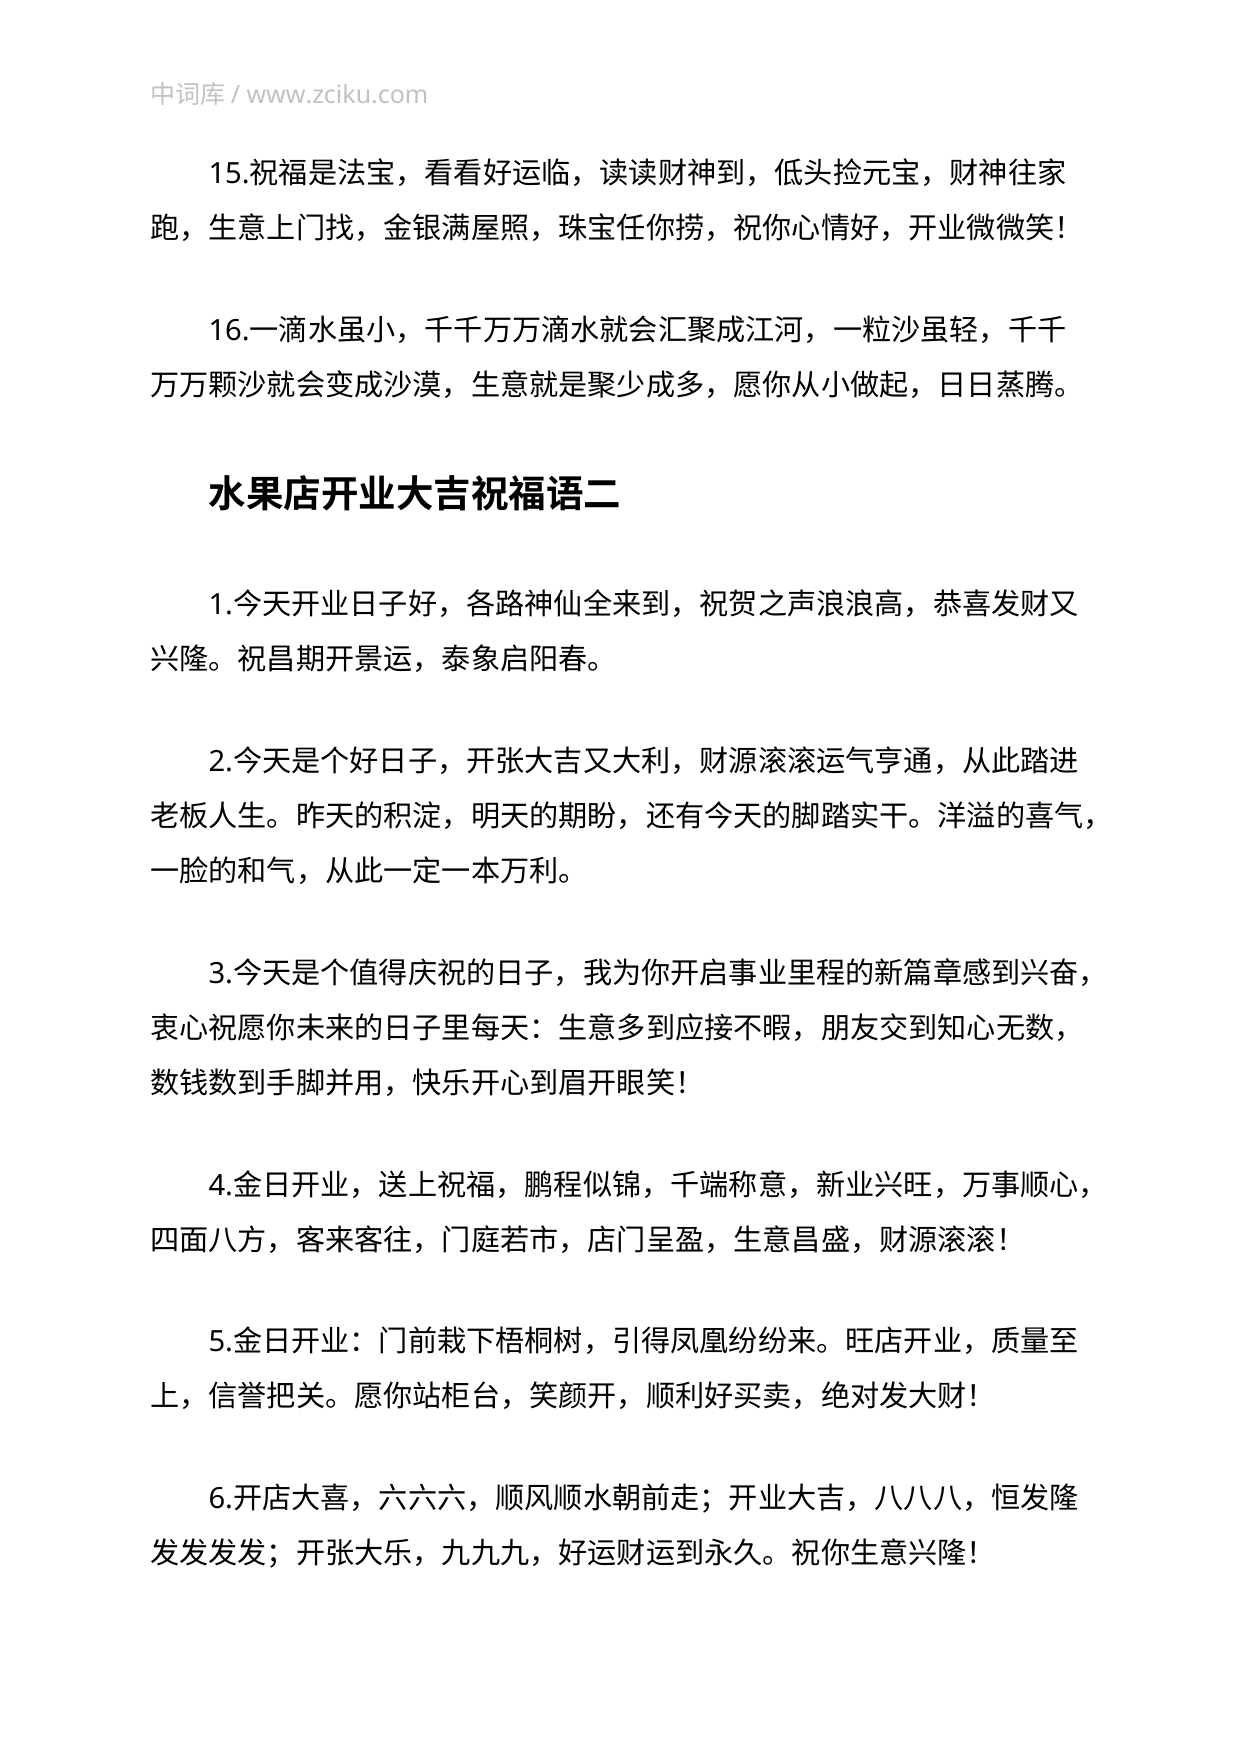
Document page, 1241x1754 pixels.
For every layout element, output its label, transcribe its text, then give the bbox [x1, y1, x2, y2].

text 15.祝福是法宝，看看好运临，读读财神到，低头捡元宝，财神往家跑，生意上门找，金银满屋照，珠宝任你捞，祝你心情好，开业微微笑！ [150, 150, 1090, 247]
text 4.金日开业，送上祝福，鹏程似锦，千端称意，新业兴旺，万事顺心，四面八方，客来客往，门庭若市，店门呈盈，生意昌盛，财源滚滚！ [150, 1161, 1090, 1258]
text 16.一滴水虽小，千千万万滴水就会汇聚成江河，一粒沙虽轻，千千万万颗沙就会变成沙漠，生意就是聚少成多，愿你从小做起，日日蒸腾。 [150, 307, 1090, 404]
text 5.金日开业：门前栽下梧桐树，引得凤凰纷纷来。旺店开业，质量至上，信誉把关。愿你站柜台，笑颜开，顺利好买卖，绝对发大财！ [150, 1318, 1090, 1415]
text 1.今天开业日子好，各路神仙全来到，祝贺之声浪浪高，恭喜发财又兴隆。祝昌期开景运，泰象启阳春。 [150, 581, 1090, 678]
text 3.今天是个值得庆祝的日子，我为你开启事业里程的新篇章感到兴奋，衷心祝愿你未来的日子里每天：生意多到应接不暇，朋友交到知心无数，数钱数到手脚并用，快乐开心到眉开眼笑！ [150, 949, 1090, 1102]
text 6.开店大喜，六六六，顺风顺水朝前走；开业大吉，八八八，恒发隆发发发发；开张大乐，九九九，好运财运到永久。祝你生意兴隆！ [150, 1474, 1090, 1572]
text 水果店开业大吉祝福语二 [150, 463, 1090, 518]
text 2.今天是个好日子，开张大吉又大利，财源滚滚运气亨通，从此踏进老板人生。昨天的积淀，明天的期盼，还有今天的脚踏实干。洋溢的喜气，一脸的和气，从此一定一本万利。 [150, 738, 1090, 890]
